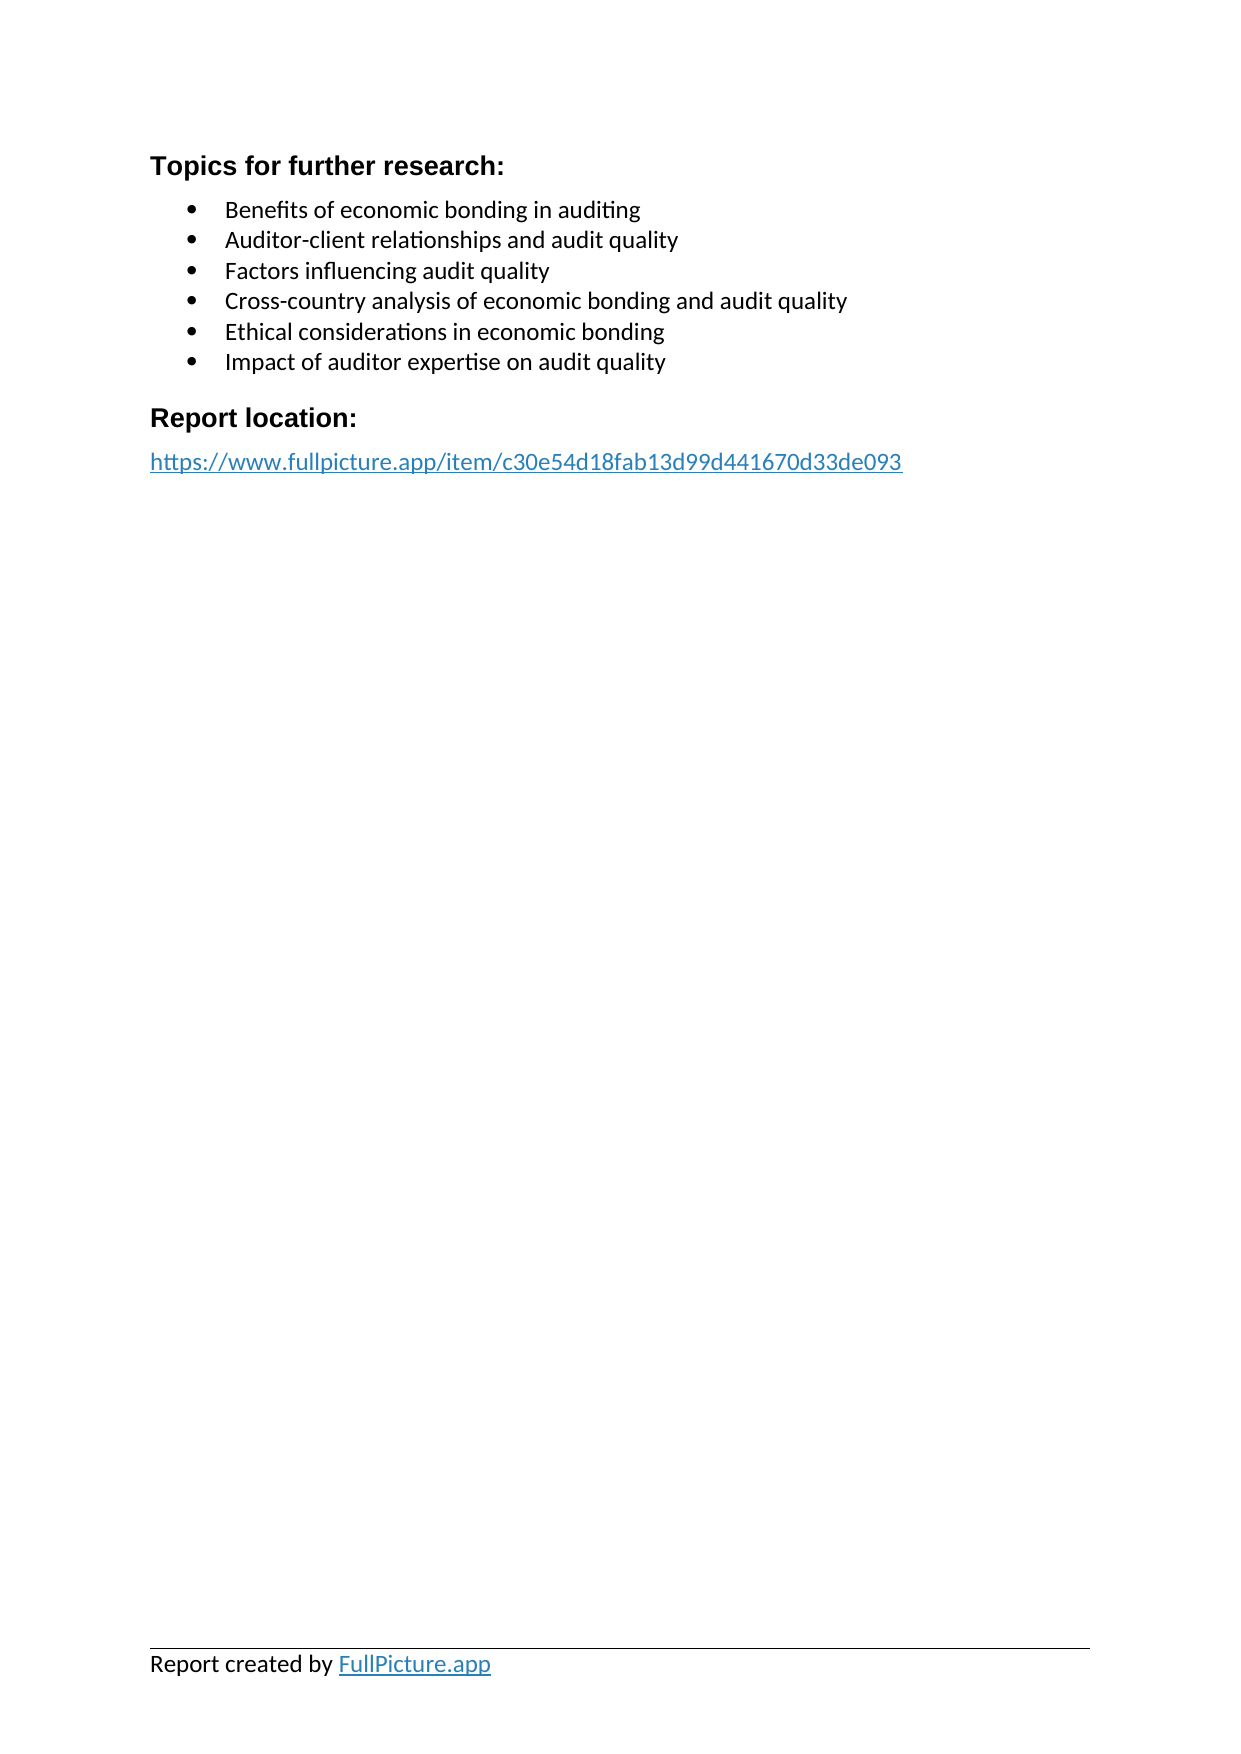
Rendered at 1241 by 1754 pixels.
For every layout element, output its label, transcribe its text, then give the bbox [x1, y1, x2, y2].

subtitle Topics for further research: [150, 150, 1090, 181]
subtitle Report location: [150, 402, 1090, 433]
list Factors influencing audit quality [187, 255, 1090, 285]
list Auditor-client relationships and audit quality [187, 224, 1090, 255]
text https://www.fullpicture.app/item/c30e54d18fab13d99d441670d33de093 [150, 446, 1090, 476]
list Ethical considerations in economic bonding [187, 316, 1090, 346]
list Cross-country analysis of economic bonding and audit quality [187, 285, 1090, 316]
list Impact of auditor expertise on audit quality [187, 346, 1090, 377]
list Benefits of economic bonding in auditing [187, 194, 1090, 224]
